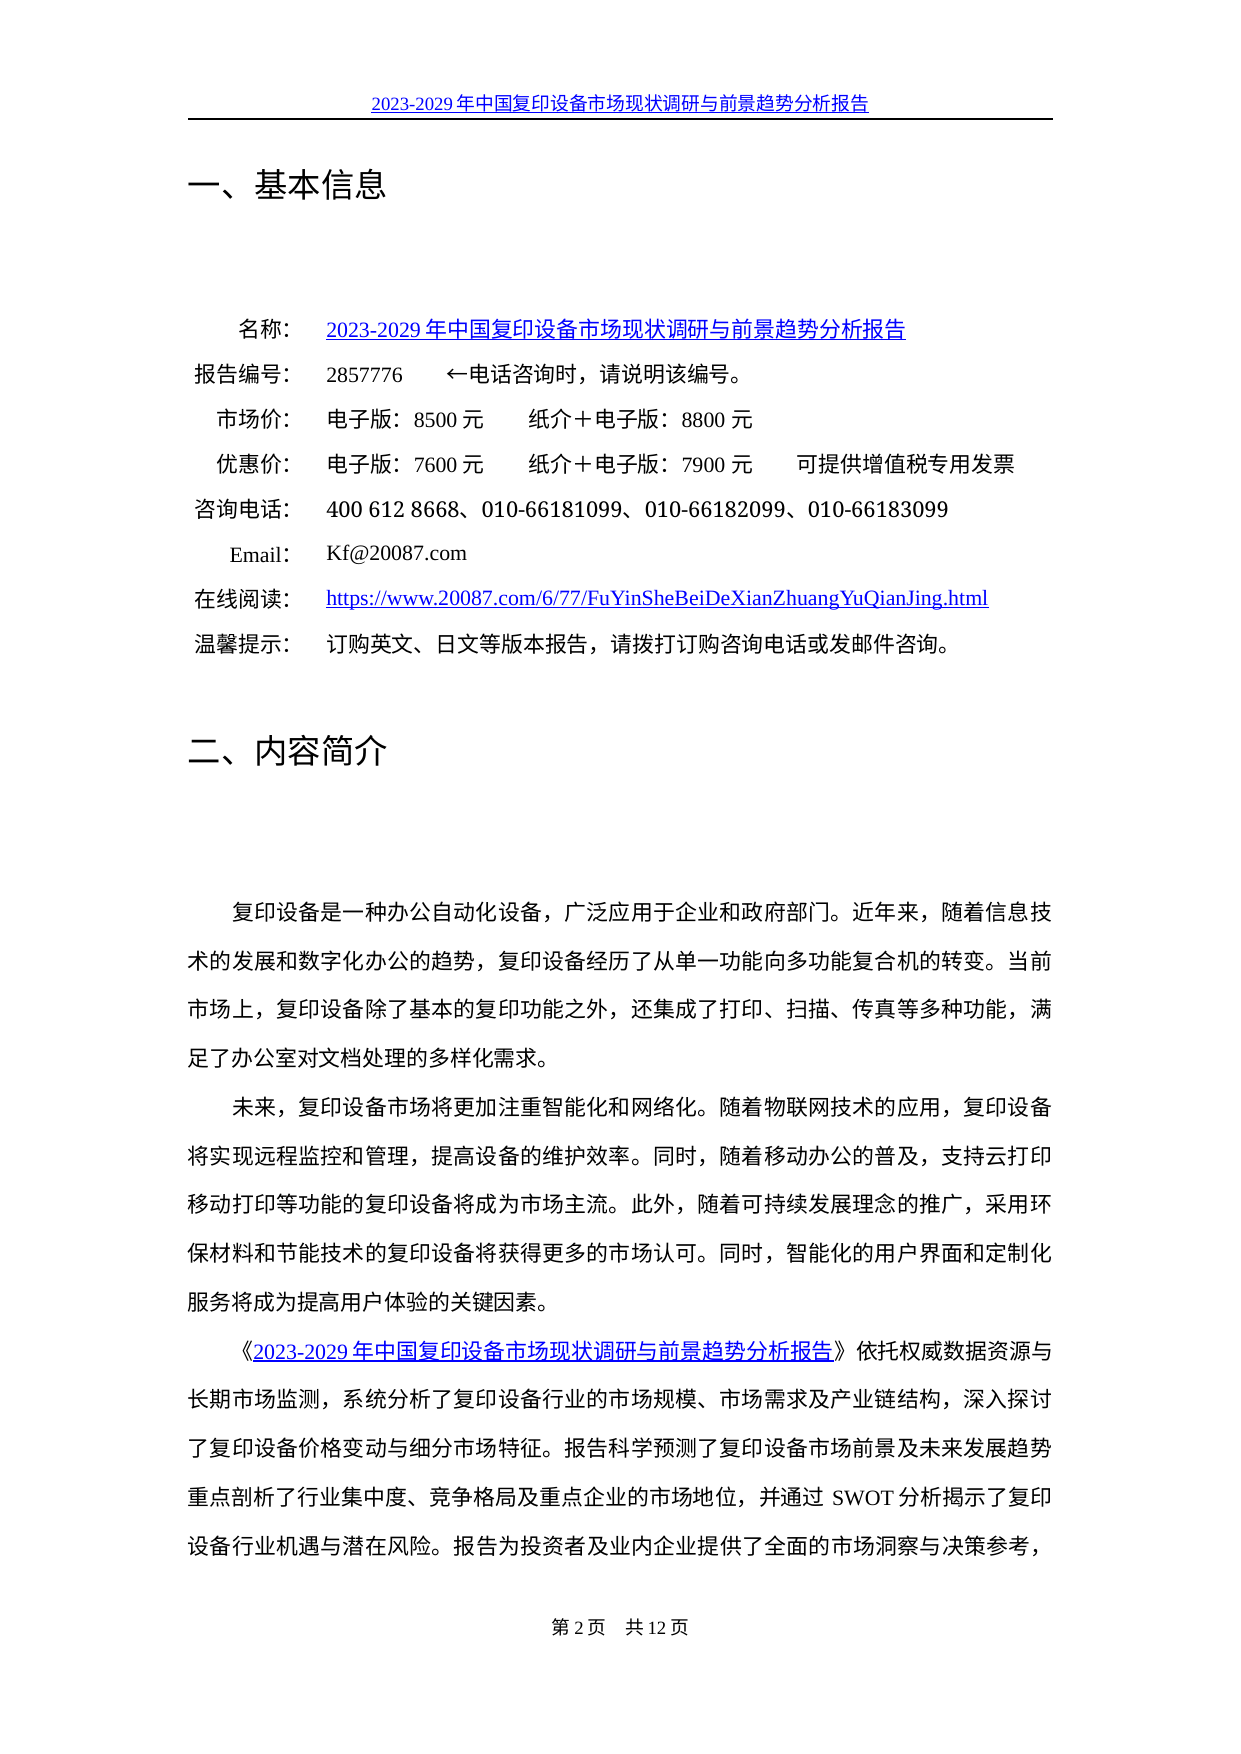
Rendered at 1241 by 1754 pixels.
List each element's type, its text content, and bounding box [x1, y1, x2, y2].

table_cell 电子版：7600 元 纸介＋电子版：7900 元 可提供增值税专用发票 [315, 447, 1073, 492]
table_cell Kf@20087.com [315, 537, 1073, 582]
table_cell [315, 582, 1073, 627]
title 一、基本信息 [187, 150, 1053, 215]
table_cell 优惠价： [167, 447, 315, 492]
table_cell 400 612 8668、010-66181099、010-66182099、010-66183099 [315, 492, 1073, 537]
table_cell 2857776 ←电话咨询时，请说明该编号。 [315, 357, 1073, 402]
table_cell 市场价： [167, 402, 315, 447]
table_cell 温馨提示： [167, 627, 315, 672]
table_header 名称： [167, 312, 315, 357]
table_cell 电子版：8500 元 纸介＋电子版：8800 元 [315, 402, 1073, 447]
table_cell 在线阅读： [167, 582, 315, 627]
table_cell 订购英文、日文等版本报告，请拨打订购咨询电话或发邮件咨询。 [315, 627, 1073, 672]
table_header 2023-2029年中国复印设备市场现状调研与前景趋势分析报告 [315, 312, 1073, 357]
table_cell 报告编号： [167, 357, 315, 402]
table_cell Email： [167, 537, 315, 582]
title 二、内容简介 [187, 717, 1053, 782]
table_cell 咨询电话： [167, 492, 315, 537]
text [187, 894, 1053, 1561]
